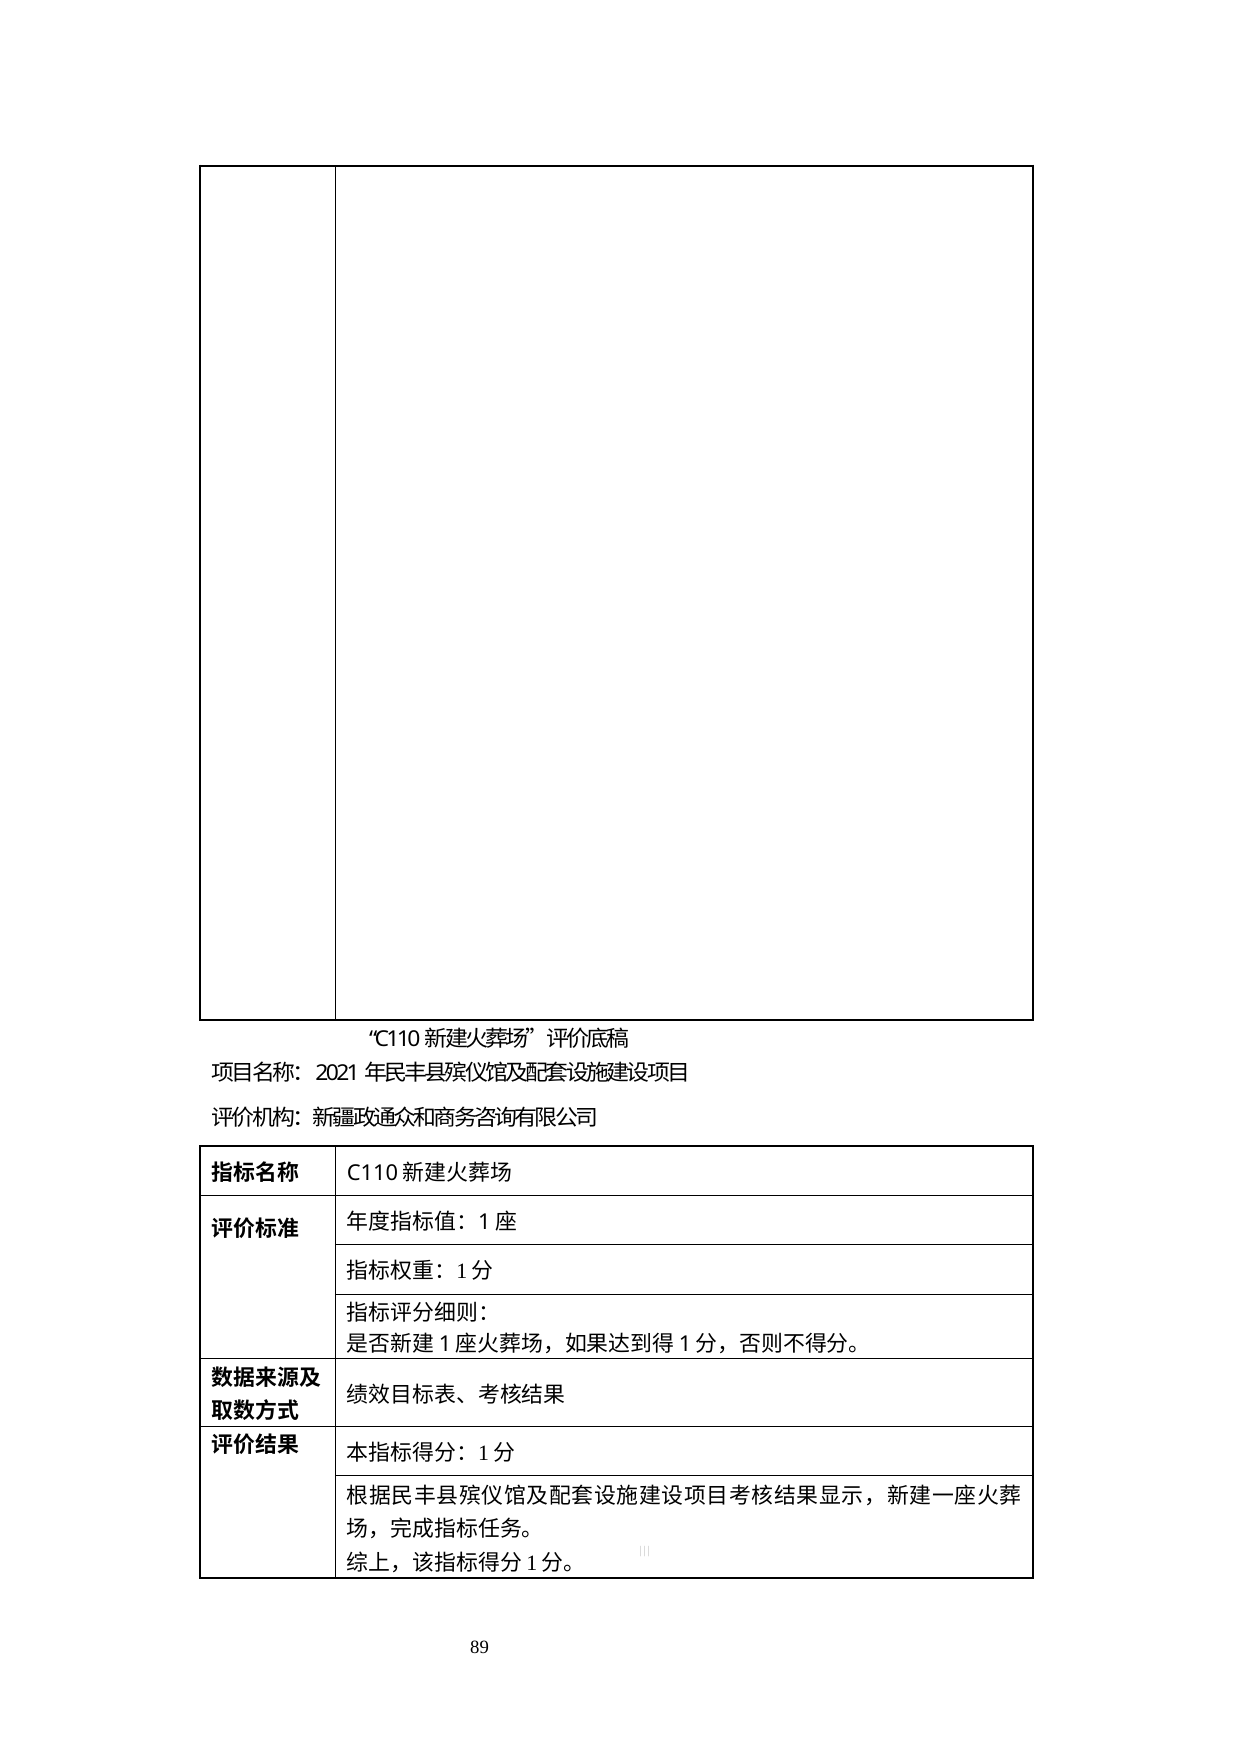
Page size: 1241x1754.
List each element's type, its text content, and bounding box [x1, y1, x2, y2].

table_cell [336, 167, 1032, 1019]
table_cell “C110新建火葬场”评价底稿 项目名称：2021年民丰县殡仪馆及配套设施建设项目 [200, 1021, 1033, 1087]
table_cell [336, 1476, 1032, 1577]
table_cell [201, 167, 335, 1019]
table_cell 指标权重：1分 [336, 1245, 1032, 1294]
table_cell 指标名称 [201, 1147, 335, 1194]
table_cell 绩效目标表、考核结果 [336, 1359, 1032, 1426]
table_cell 本指标得分：1分 [336, 1427, 1032, 1475]
table_cell C110新建火葬场 [336, 1147, 1032, 1194]
table_cell 评价结果 [201, 1427, 335, 1577]
table_cell 评价标准 [201, 1196, 335, 1358]
table_cell 指标评分细则： 是否新建1座火葬场，如果达到得1分，否则不得分。 [336, 1295, 1032, 1358]
table_cell 数据来源及取数方式 [201, 1359, 335, 1426]
table_cell 年度指标值：1座 [336, 1196, 1032, 1244]
table_cell 评价机构：新疆政通众和商务咨询有限公司 [200, 1087, 1033, 1145]
